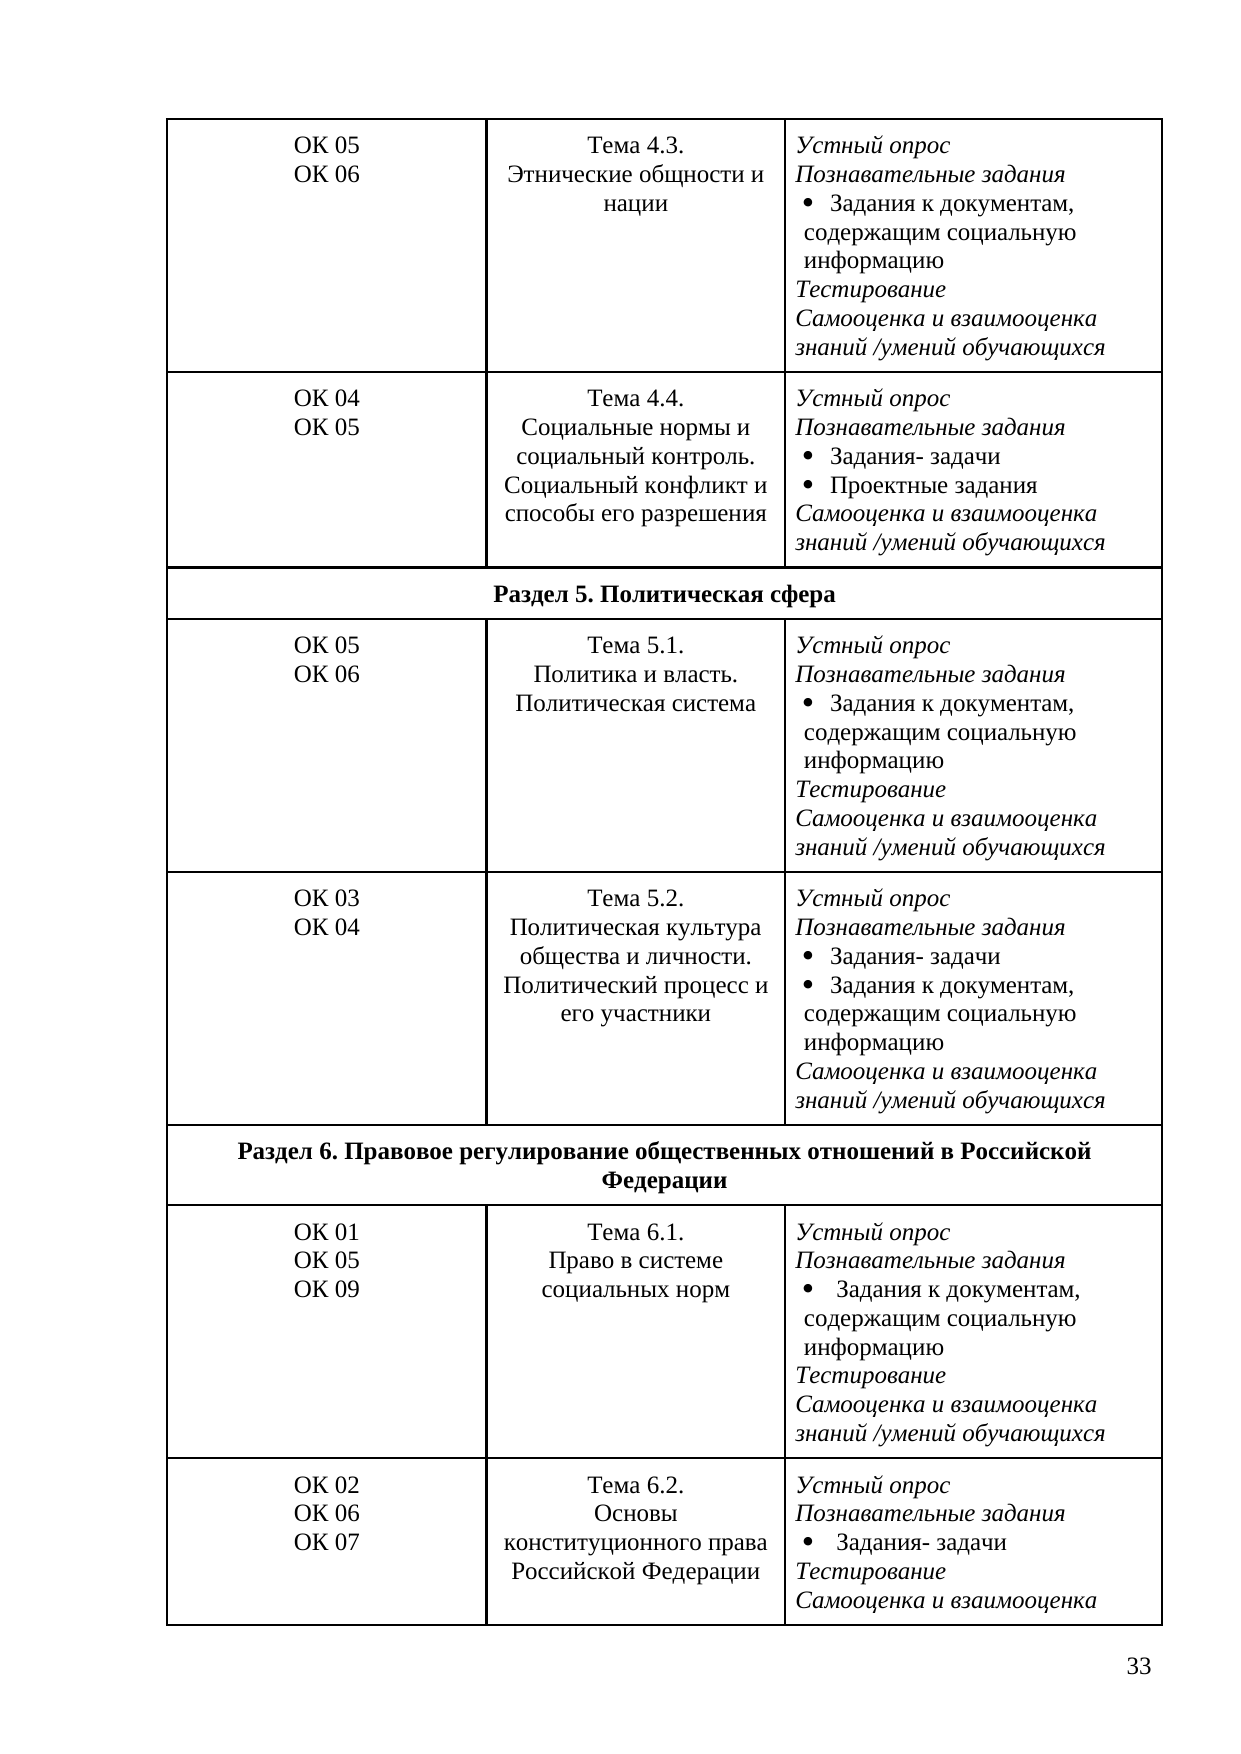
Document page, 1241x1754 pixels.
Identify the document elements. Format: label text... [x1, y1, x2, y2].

table_cell ОК 01 ОК 05 ОК 09 [168, 1206, 485, 1457]
table_cell ОК 05 ОК 06 [168, 620, 485, 871]
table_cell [786, 1459, 1161, 1624]
table_cell Раздел 6. Правовое регулирование общественных отношений в Российской Федерации [168, 1126, 1161, 1204]
table_cell Устный опрос Познавательные задания Задания- задачи Задания к документам, содержащим социальную информацию Самооценка и взаимооценка знаний /умений обучающихся [786, 873, 1161, 1124]
table_cell Тема 6.1. Право в системе социальных норм [488, 1206, 784, 1457]
table_cell Раздел 5. Политическая сфера [168, 569, 1161, 618]
table_cell Тема 5.1. Политика и власть. Политическая система [488, 620, 784, 871]
table_cell ОК 04 ОК 05 [168, 373, 485, 566]
table_cell Тема 4.3. Этнические общности и нации [488, 120, 784, 371]
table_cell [488, 1459, 784, 1624]
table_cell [786, 120, 1161, 371]
table_cell Тема 5.2. Политическая культура общества и личности. Политический процесс и его участники [488, 873, 784, 1124]
table_cell ОК 05 ОК 06 [168, 120, 485, 371]
table_cell Устный опрос Познавательные задания Задания- задачи Проектные задания Самооценка и взаимооценка знаний /умений обучающихся [786, 373, 1161, 566]
table_cell ОК 03 ОК 04 [168, 873, 485, 1124]
table_cell Тема 4.4. Социальные нормы и социальный контроль. Социальный конфликт и способы его разрешения [488, 373, 784, 566]
table_cell ОК 02 ОК 06 ОК 07 [168, 1459, 485, 1624]
